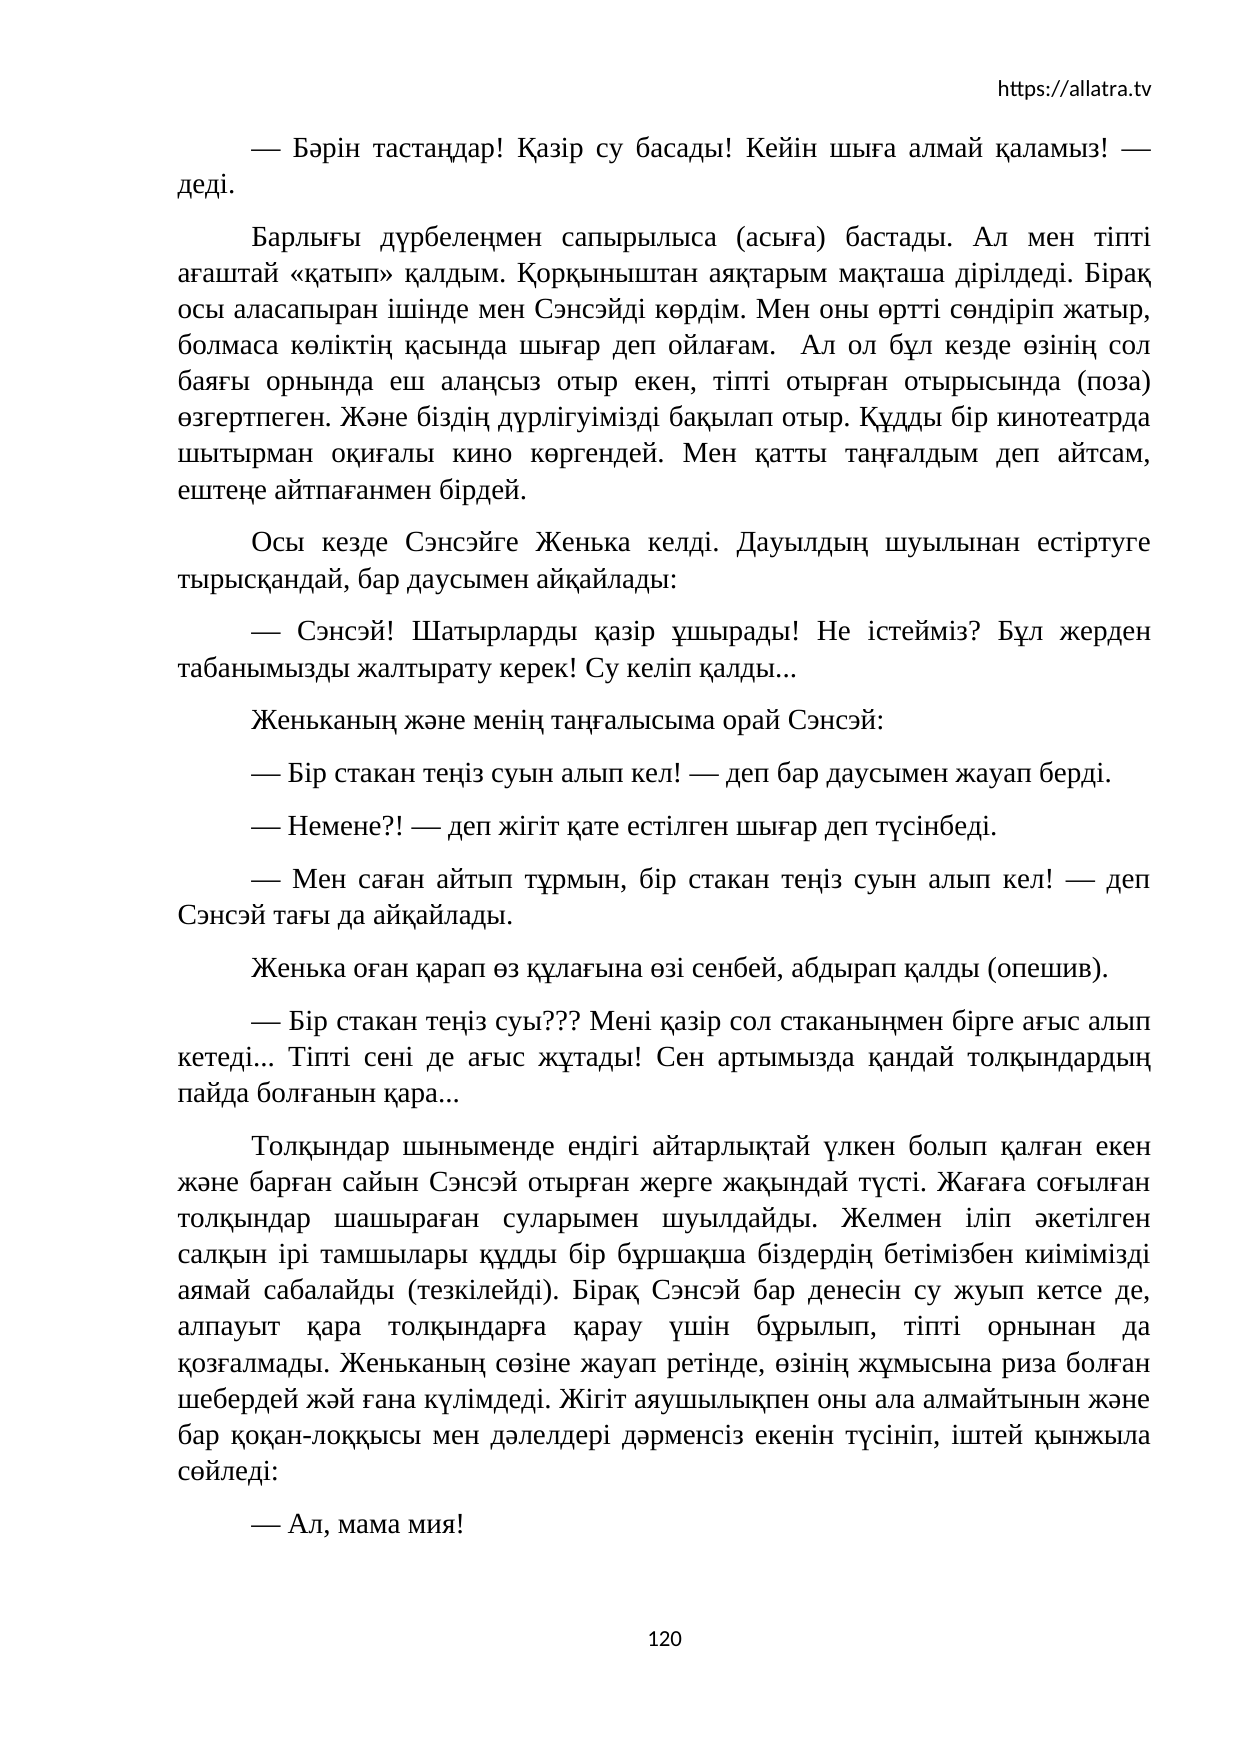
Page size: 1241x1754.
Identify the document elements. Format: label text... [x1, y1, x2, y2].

text — Бір стакан теңіз суын алып кел! — деп бар даусымен жауап берді. [177, 755, 1152, 789]
text Женьканың және менің таңғалысыма орай Сэнсэй: [177, 702, 1152, 736]
text — Ал, мама мия! [177, 1506, 1152, 1539]
text Осы кезде Сэнсэйге Женька келді. Дауылдың шуылынан естіртуге тырысқандай, бар даусымен айқайлады: [177, 524, 1152, 594]
text — Немене?! — деп жігіт қате естілген шығар деп түсінбеді. [177, 808, 1152, 842]
text — Бір стакан теңіз суы??? Мені қазір сол стаканыңмен бірге ағыс алып кетеді... Тіпті сені де ағыс жұтады! Сен артымызда қандай толқындардың пайда болғанын қара... [177, 1003, 1152, 1108]
text Барлығы дүрбелеңмен сапырылыса (асыға) бастады. Ал мен тіпті ағаштай «қатып» қалдым. Қорқыныштан аяқтарым мақташа дірілдеді. Бірақ осы аласапыран ішінде мен Сэнсэйді көрдім. Мен оны өртті сөндіріп жатыр, болмаса көліктің қасында шығар деп ойлағам. Ал ол бұл кезде өзінің сол баяғы орнында еш алаңсыз отыр екен, тіпті отырған отырысында (поза) өзгертпеген. Және біздің дүрлігуімізді бақылап отыр. Құдды бір кинотеатрда шытырман оқиғалы кино көргендей. Мен қатты таңғалдым деп айтсам, ештеңе айтпағанмен бірдей. [177, 219, 1152, 505]
text — Бәрін тастаңдар! Қазір су басады! Кейін шыға алмай қаламыз! — деді. [177, 130, 1152, 199]
text Женька оған қарап өз құлағына өзі сенбей, абдырап қалды (опешив). [177, 950, 1152, 983]
text — Мен саған айтып тұрмын, бір стакан теңіз суын алып кел! — деп Сэнсэй тағы да айқайлады. [177, 861, 1152, 931]
text — Сэнсэй! Шатырларды қазір ұшырады! Не істейміз? Бұл жерден табанымызды жалтырату керек! Су келіп қалды... [177, 613, 1152, 683]
text Толқындар шыныменде ендігі айтарлықтай үлкен болып қалған екен және барған сайын Сэнсэй отырған жерге жақындай түсті. Жағаға соғылған толқындар шашыраған суларымен шуылдайды. Желмен іліп әкетілген салқын ірі тамшылары құдды бір бұршақша біздердің бетімізбен киімімізді аямай сабалайды (тезкілейді). Бірақ Сэнсэй бар денесін су жуып кетсе де, алпауыт қара толқындарға қарау үшін бұрылып, тіпті орнынан да қозғалмады. Женьканың сөзіне жауап ретінде, өзінің жұмысына риза болған шебердей жәй ғана күлімдеді. Жігіт аяушылықпен оны ала алмайтынын және бар қоқан-лоққысы мен дәлелдері дәрменсіз екенін түсініп, іштей қынжыла сөйледі: [177, 1128, 1152, 1487]
